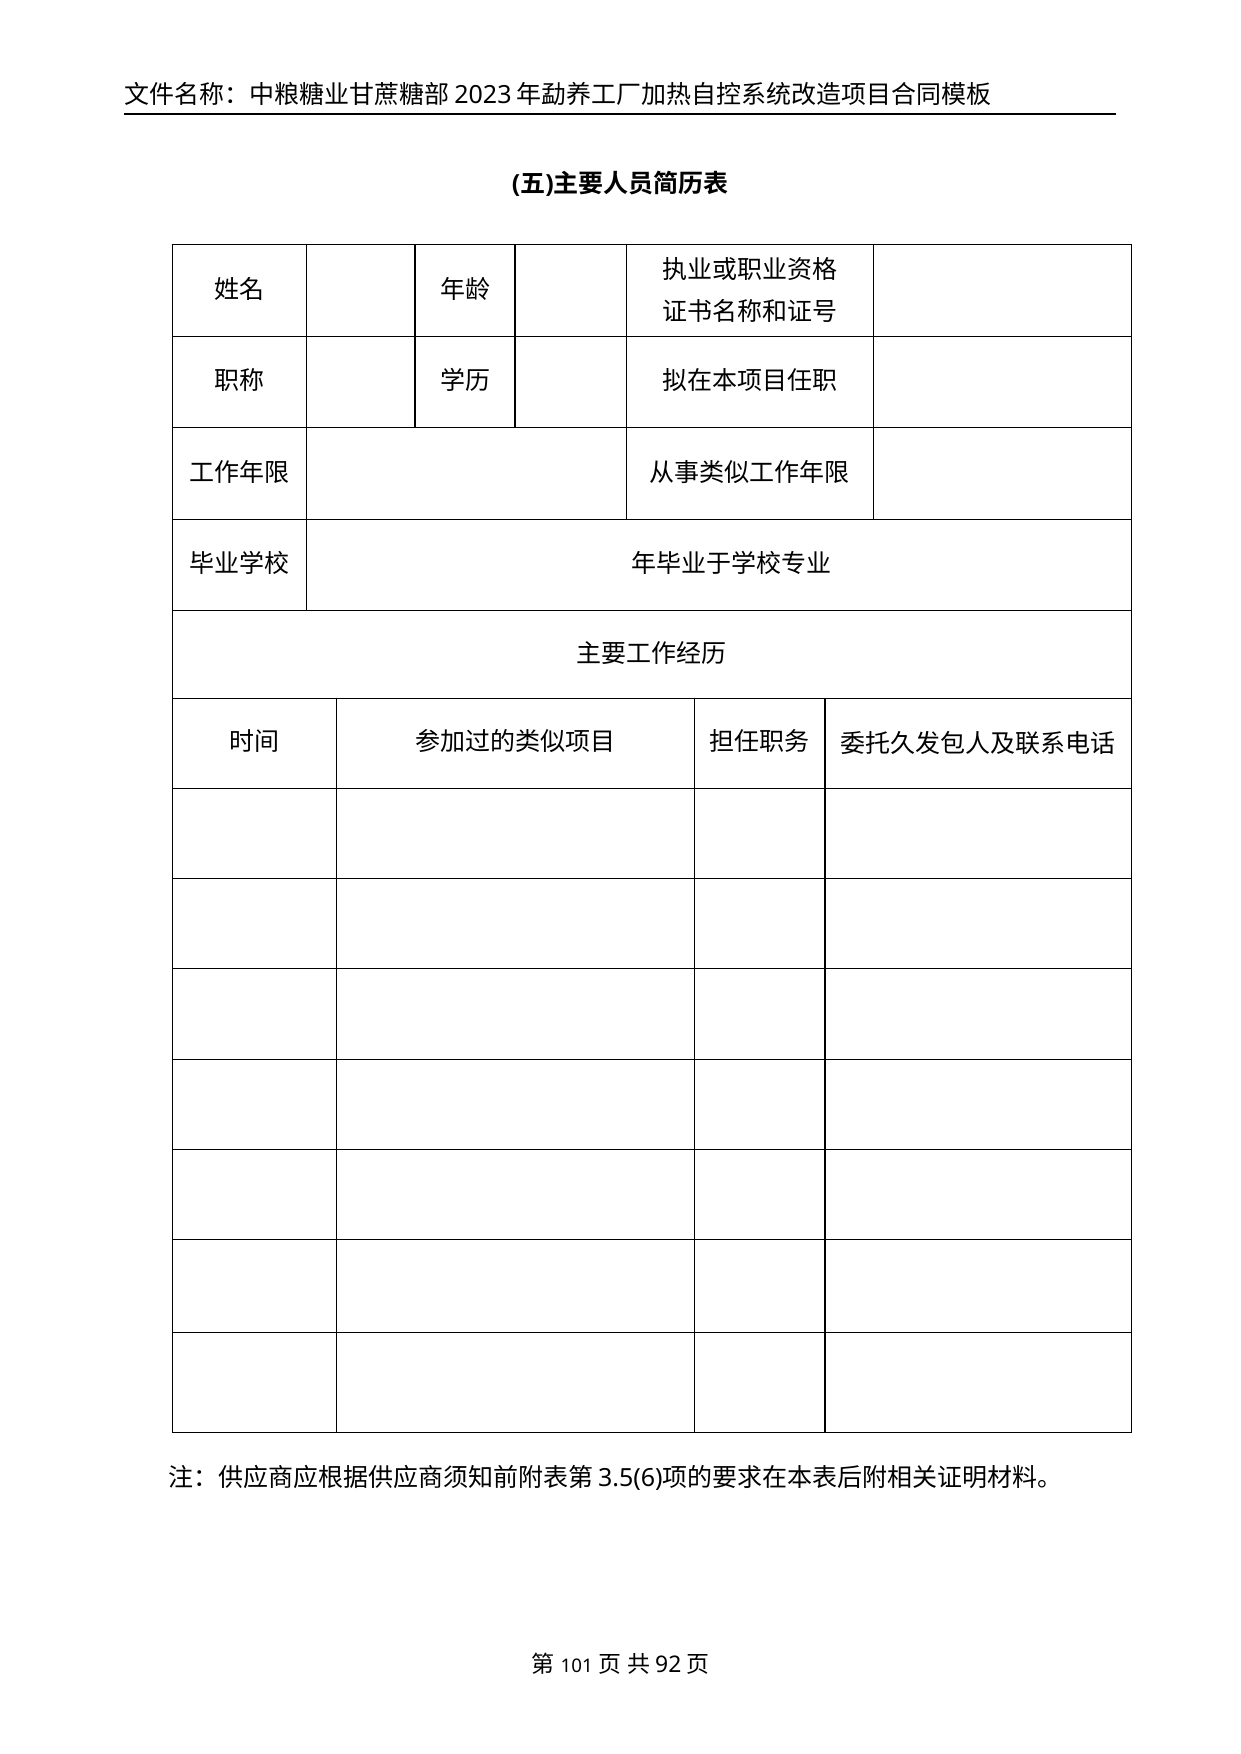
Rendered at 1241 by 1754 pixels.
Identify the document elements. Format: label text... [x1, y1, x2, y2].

table_cell 毕业学校 [173, 520, 306, 610]
table_cell 主要工作经历 [173, 611, 1131, 698]
table_cell [826, 969, 1131, 1059]
table_cell [826, 1060, 1131, 1149]
table_cell 工作年限 [173, 428, 306, 519]
table_cell [695, 1333, 824, 1432]
table_cell [826, 879, 1131, 968]
table_cell [826, 1333, 1131, 1432]
table_cell 时间 [173, 699, 336, 787]
table_cell [826, 789, 1131, 878]
table_header [874, 245, 1131, 336]
table_cell [874, 428, 1131, 519]
table_header 年龄 [416, 245, 514, 336]
table_cell [173, 1150, 336, 1239]
table_cell [695, 789, 824, 878]
table_cell [695, 969, 824, 1059]
table_cell [695, 1150, 824, 1239]
table_cell [874, 337, 1131, 427]
table_cell [337, 1240, 694, 1332]
table_cell [695, 879, 824, 968]
text 注：供应商应根据供应商须知前附表第3.5(6)项的要求在本表后附相关证明材料。 [124, 1458, 1116, 1494]
table_cell [307, 337, 414, 427]
table_cell [337, 789, 694, 878]
table_cell [307, 428, 626, 519]
table_cell 委托久发包人及联系电话 [826, 699, 1131, 787]
subtitle (五)主要人员简历表 [124, 163, 1116, 199]
table_cell [695, 1240, 824, 1332]
table_cell [173, 1060, 336, 1149]
table_cell 从事类似工作年限 [627, 428, 873, 519]
table_cell [337, 1060, 694, 1149]
table_cell [173, 879, 336, 968]
table_cell [337, 1150, 694, 1239]
table_cell [337, 969, 694, 1059]
table_cell [173, 1240, 336, 1332]
table_cell [516, 337, 626, 427]
table_cell 参加过的类似项目 [337, 699, 694, 787]
table_cell 年毕业于学校专业 [307, 520, 1131, 610]
table_header 执业或职业资格 证书名称和证号 [627, 245, 873, 336]
table_cell [173, 969, 336, 1059]
table_cell [826, 1150, 1131, 1239]
table_header 姓名 [173, 245, 306, 336]
table_cell [337, 879, 694, 968]
table_cell [173, 789, 336, 878]
table_header [307, 245, 414, 336]
table_header [516, 245, 626, 336]
table_cell 学历 [416, 337, 514, 427]
table_cell [826, 1240, 1131, 1332]
table_cell 拟在本项目任职 [627, 337, 873, 427]
table_cell 职称 [173, 337, 306, 427]
table_cell [337, 1333, 694, 1432]
table_cell 担任职务 [695, 699, 824, 787]
table_cell [173, 1333, 336, 1432]
table_cell [695, 1060, 824, 1149]
